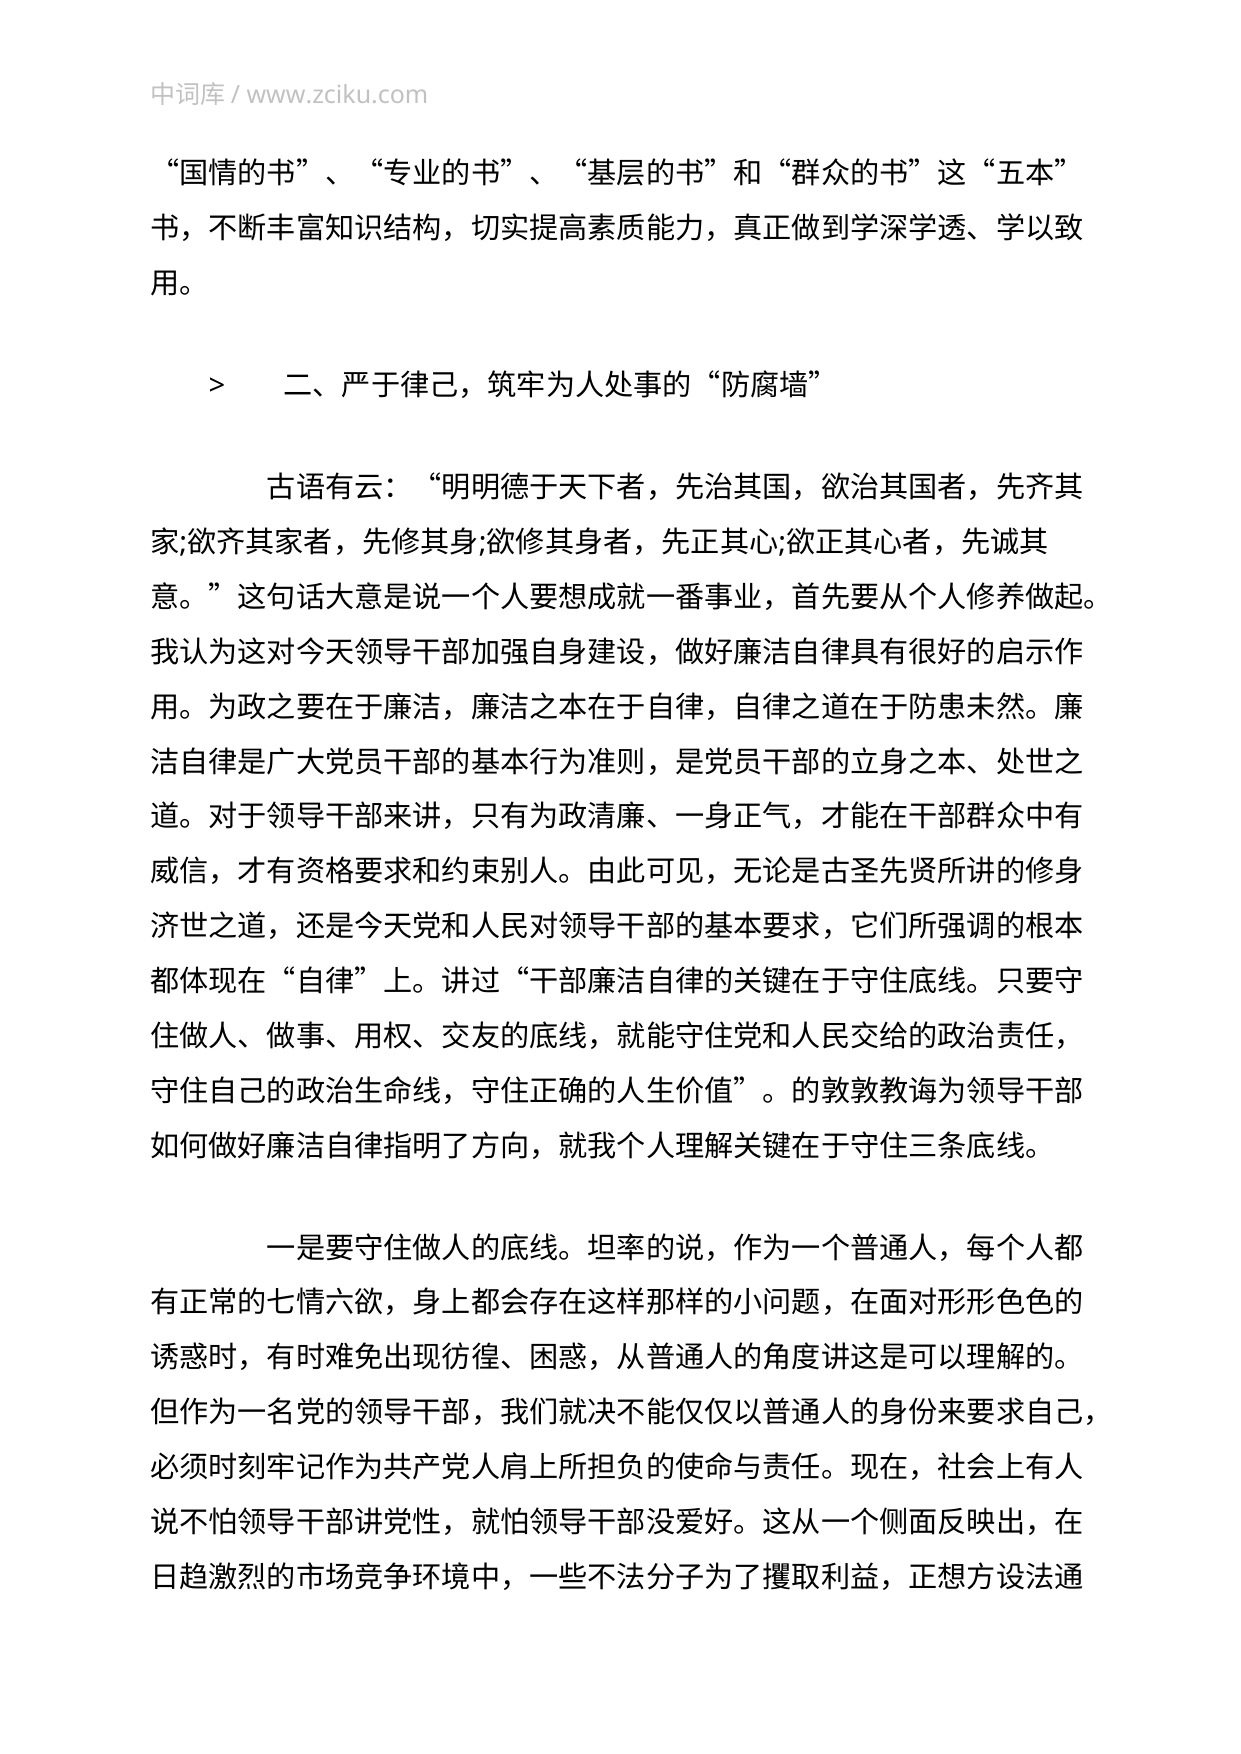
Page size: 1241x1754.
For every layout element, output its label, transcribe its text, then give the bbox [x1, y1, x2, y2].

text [150, 1224, 1090, 1596]
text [150, 150, 1090, 302]
text > 二、严于律己，筑牢为人处事的“防腐墙” [150, 362, 1090, 404]
text 古语有云：“明明德于天下者，先治其国，欲治其国者，先齐其家;欲齐其家者，先修其身;欲修其身者，先正其心;欲正其心者，先诚其意。”这句话大意是说一个人要想成就一番事业，首先要从个人修养做起。我认为这对今天领导干部加强自身建设，做好廉洁自律具有很好的启示作用。为政之要在于廉洁，廉洁之本在于自律，自律之道在于防患未然。廉洁自律是广大党员干部的基本行为准则，是党员干部的立身之本、处世之道。对于领导干部来讲，只有为政清廉、一身正气，才能在干部群众中有威信，才有资格要求和约束别人。由此可见，无论是古圣先贤所讲的修身济世之道，还是今天党和人民对领导干部的基本要求，它们所强调的根本都体现在“自律”上。讲过“干部廉洁自律的关键在于守住底线。只要守住做人、做事、用权、交友的底线，就能守住党和人民交给的政治责任，守住自己的政治生命线，守住正确的人生价值”。的敦敦教诲为领导干部如何做好廉洁自律指明了方向，就我个人理解关键在于守住三条底线。 [150, 463, 1090, 1165]
